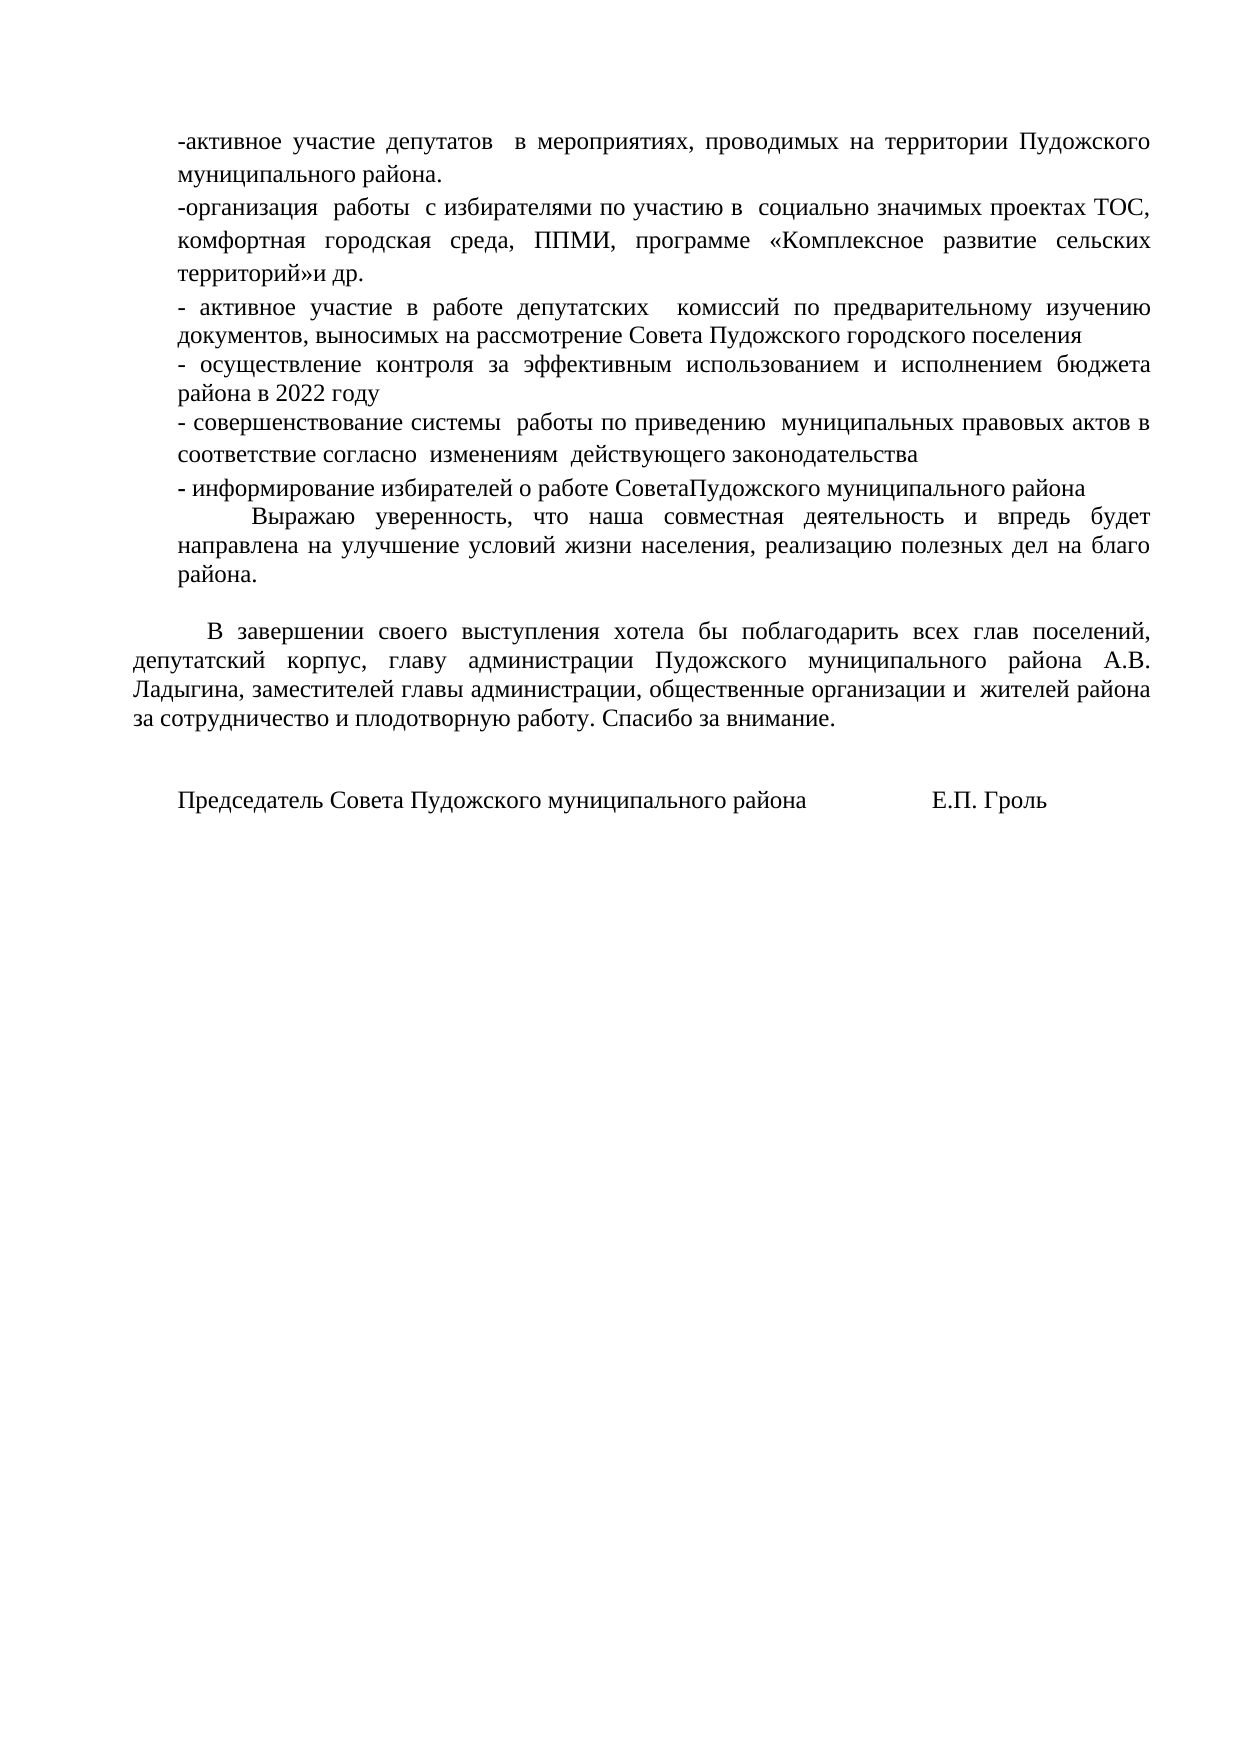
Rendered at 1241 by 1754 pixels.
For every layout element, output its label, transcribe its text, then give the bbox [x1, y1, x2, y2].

text В завершении своего выступления хотела бы поблагодарить всех глав поселений, депутатский корпус, главу администрации Пудожского муниципального района А.В. Ладыгина, заместителей главы администрации, общественные организации и жителей района за сотрудничество и плодотворную работу. Спасибо за внимание. [133, 616, 1152, 731]
text Председатель Совета Пудожского муниципального района Е.П. Гроль [177, 785, 1152, 814]
text - активное участие в работе депутатских комиссий по предварительному изучению документов, выносимых на рассмотрение Совета Пудожского городского поселения [177, 292, 1152, 349]
text -организация работы с избирателями по участию в социально значимых проектах ТОС, комфортная городская среда, ППМИ, программе «Комплексное развитие сельских территорий»и др. [177, 192, 1152, 287]
text - осуществление контроля за эффективным использованием и исполнением бюджета района в 2022 году [177, 349, 1152, 407]
text Выражаю уверенность, что наша совместная деятельность и впредь будет направлена на улучшение условий жизни населения, реализацию полезных дел на благо района. [177, 501, 1152, 588]
text - совершенствование системы работы по приведению муниципальных правовых актов в соответствие согласно изменениям действующего законодательства [177, 407, 1152, 468]
text - информирование избирателей о работе СоветаПудожского муниципального района [177, 473, 1152, 501]
text -активное участие депутатов в мероприятиях, проводимых на территории Пудожского муниципального района. [177, 126, 1152, 188]
